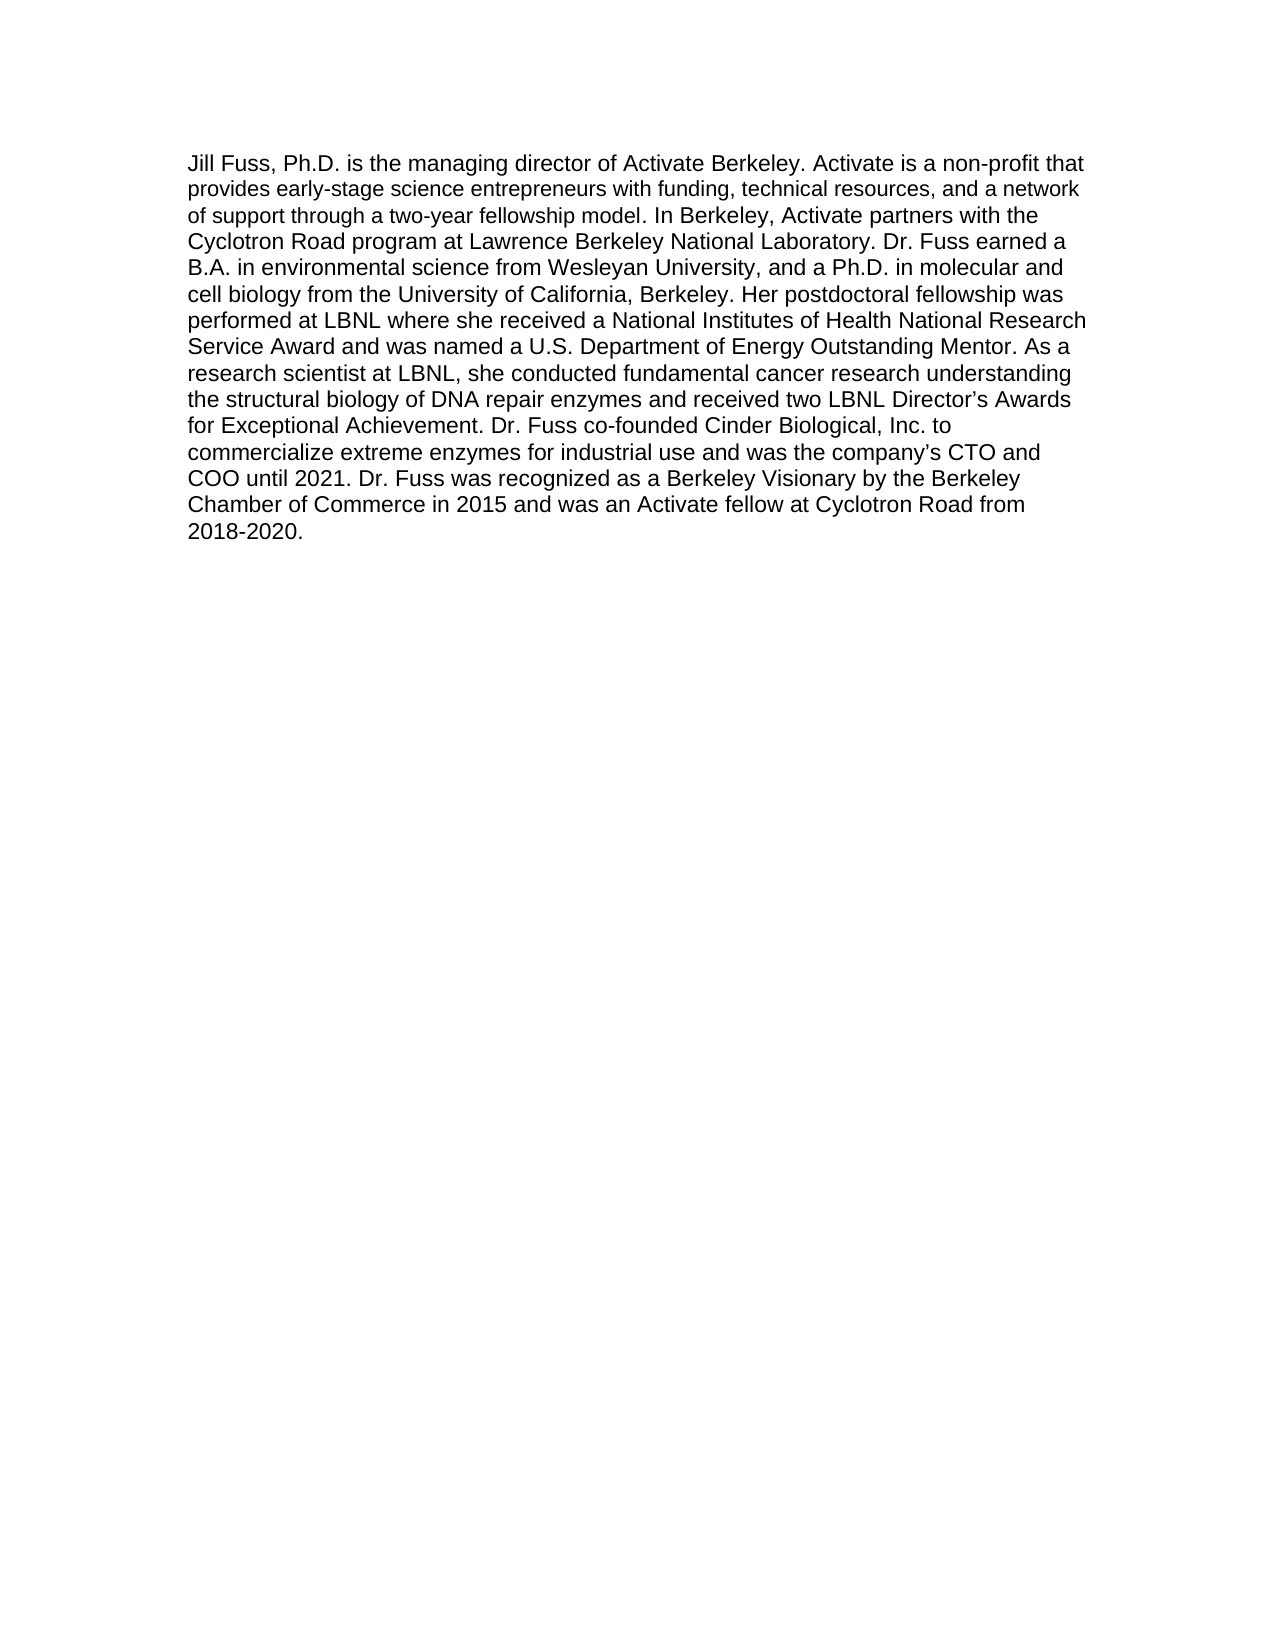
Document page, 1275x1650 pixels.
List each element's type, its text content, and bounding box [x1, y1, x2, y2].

text Jill Fuss, Ph.D. is the managing director of Activate Berkeley. Activate is a non-profit that provides early-stage science entrepreneurs with funding, technical resources, and a network of support through a two-year fellowship model. In Berkeley, Activate partners with the Cyclotron Road program at Lawrence Berkeley National Laboratory. Dr. Fuss earned a B.A. in environmental science from Wesleyan University, and a Ph.D. in molecular and cell biology from the University of California, Berkeley. Her postdoctoral fellowship was performed at LBNL where she received a National Institutes of Health National Research Service Award and was named a U.S. Department of Energy Outstanding Mentor. As a research scientist at LBNL, she conducted fundamental cancer research understanding the structural biology of DNA repair enzymes and received two LBNL Director’s Awards for Exceptional Achievement. Dr. Fuss co-founded Cinder Biological, Inc. to commercialize extreme enzymes for industrial use and was the company’s CTO and COO until 2021. Dr. Fuss was recognized as a Berkeley Visionary by the Berkeley Chamber of Commerce in 2015 and was an Activate fellow at Cyclotron Road from 2018-2020. [187, 150, 1087, 544]
